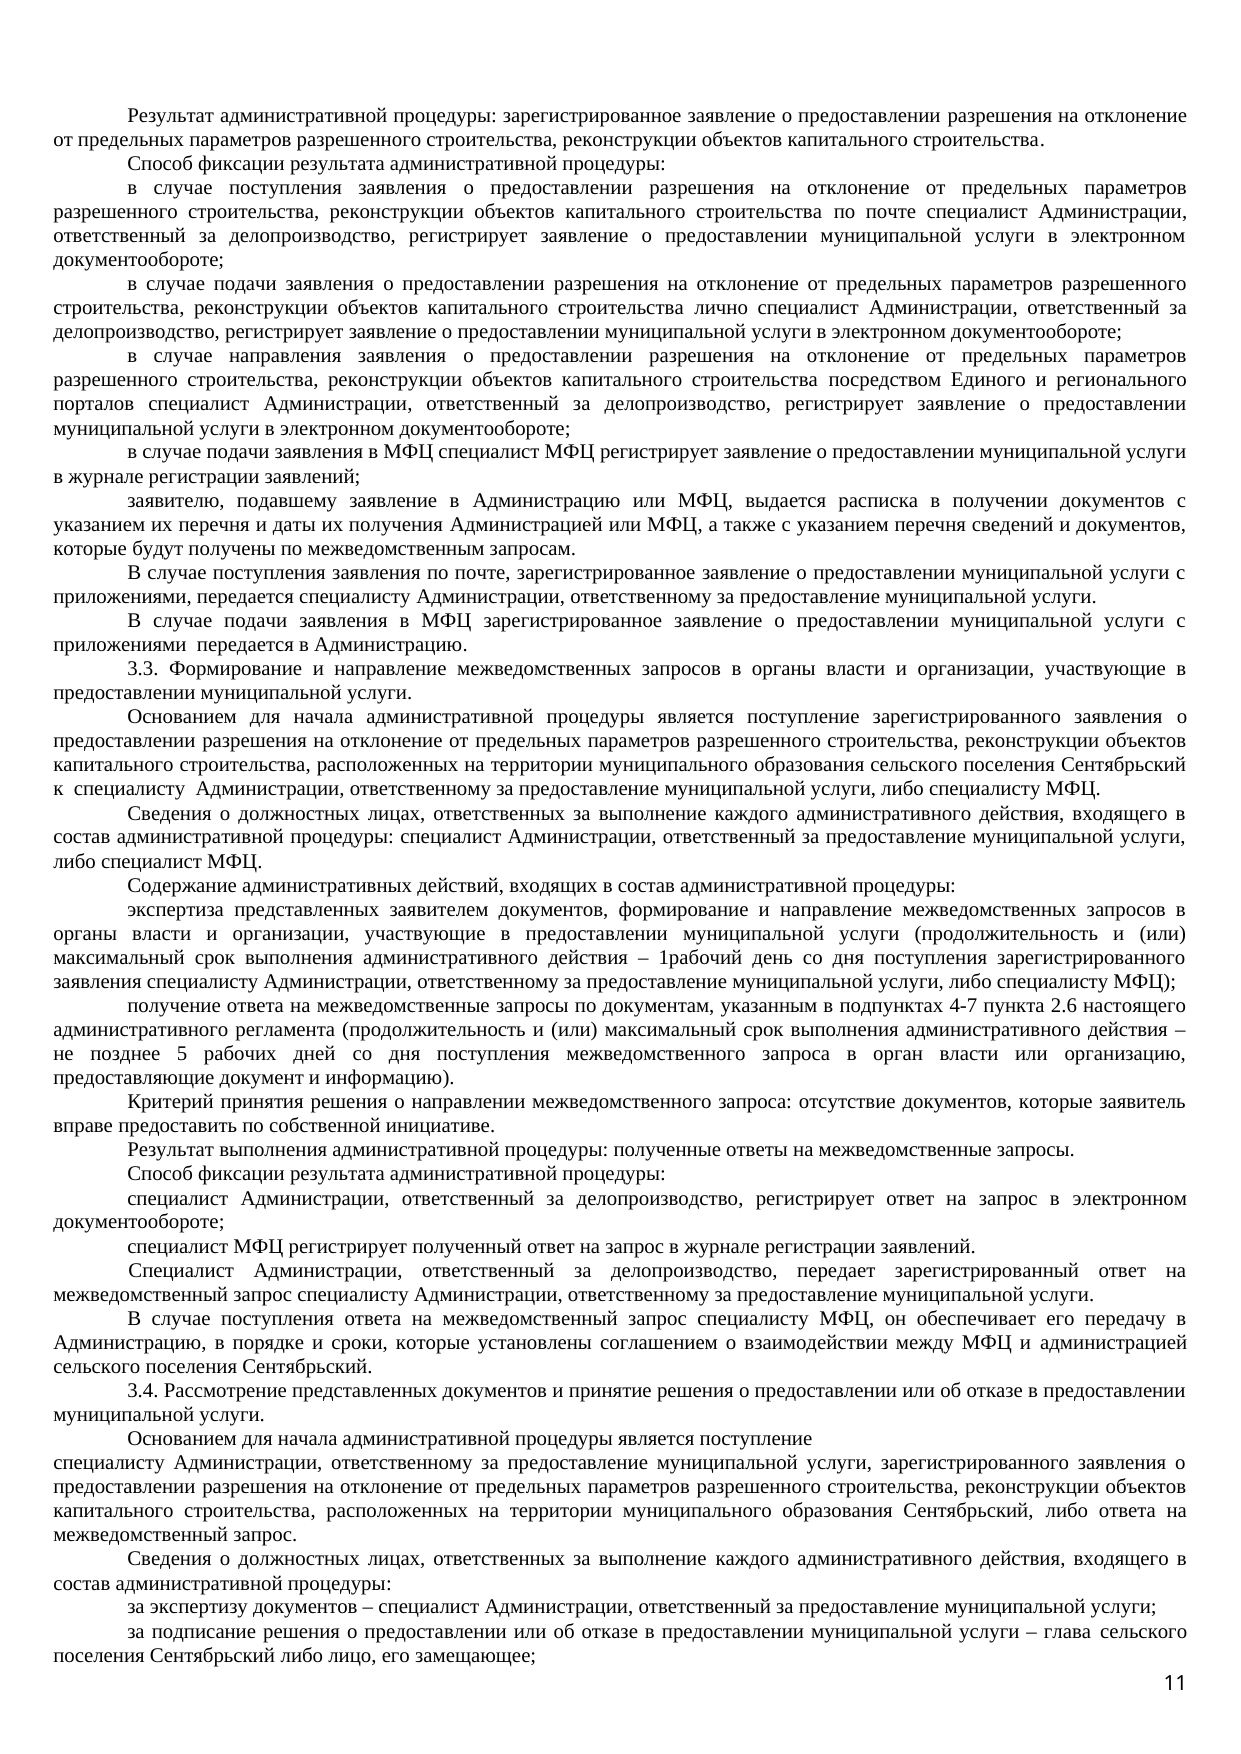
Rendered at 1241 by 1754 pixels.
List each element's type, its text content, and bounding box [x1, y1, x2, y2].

text специалисту Администрации, ответственному за предоставление муниципальной услуги, зарегистрированного заявления о предоставлении разрешения на отклонение от предельных параметров разрешенного строительства, реконструкции объектов капитального строительства, расположенных на территории муниципального образования Сентябрьский, либо ответа на межведомственный запрос. [53, 1450, 1187, 1546]
text заявителю, подавшему заявление в Администрацию или МФЦ, выдается расписка в получении документов с указанием их перечня и даты их получения Администрацией или МФЦ, а также с указанием перечня сведений и документов, которые будут получены по межведомственным запросам. [53, 488, 1187, 560]
text Способ фиксации результата административной процедуры: [53, 1161, 1187, 1185]
text Содержание административных действий, входящих в состав административной процедуры: [53, 873, 1206, 897]
text Сведения о должностных лицах, ответственных за выполнение каждого административного действия, входящего в состав административной процедуры: [53, 1546, 1187, 1594]
text Результат административной процедуры: зарегистрированное заявление о предоставлении разрешения на отклонение от предельных параметров разрешенного строительства, реконструкции объектов капитального строительства. [53, 103, 1187, 151]
text в случае направления заявления о предоставлении разрешения на отклонение от предельных параметров разрешенного строительства, реконструкции объектов капитального строительства посредством Единого и регионального порталов специалист Администрации, ответственный за делопроизводство, регистрирует заявление о предоставлении муниципальной услуги в электронном документообороте; [53, 343, 1187, 439]
text В случае поступления ответа на межведомственный запрос специалисту МФЦ, он обеспечивает его передачу в Администрацию, в порядке и сроки, которые установлены соглашением о взаимодействии между МФЦ и администрацией сельского поселения Сентябрьский. [53, 1306, 1187, 1378]
text 3.3. Формирование и направление межведомственных запросов в органы власти и организации, участвующие в предоставлении муниципальной услуги. [53, 656, 1187, 704]
text за подписание решения о предоставлении или об отказе в предоставлении муниципальной услуги – глава сельского поселения Сентябрьский либо лицо, его замещающее; [53, 1618, 1187, 1667]
text Основанием для начала административной процедуры является поступление зарегистрированного заявления о предоставлении разрешения на отклонение от предельных параметров разрешенного строительства, реконструкции объектов капитального строительства, расположенных на территории муниципального образования сельского поселения Сентябрьский к специалисту Администрации, ответственному за предоставление муниципальной услуги, либо специалисту МФЦ. [53, 704, 1187, 800]
text специалист Администрации, ответственный за делопроизводство, регистрирует ответ на запрос в электронном документообороте; [53, 1185, 1187, 1233]
text получение ответа на межведомственные запросы по документам, указанным в подпунктах 4-7 пункта 2.6 настоящего административного регламента (продолжительность и (или) максимальный срок выполнения административного действия – не позднее 5 рабочих дней со дня поступления межведомственного запроса в орган власти или организацию, предоставляющие документ и информацию). [53, 993, 1187, 1089]
text 3.4. Рассмотрение представленных документов и принятие решения о предоставлении или об отказе в предоставлении муниципальной услуги. [53, 1378, 1187, 1426]
text Способ фиксации результата административной процедуры: [53, 151, 1187, 175]
text Результат выполнения административной процедуры: полученные ответы на межведомственные запросы. [53, 1137, 1187, 1161]
text за экспертизу документов – специалист Администрации, ответственный за предоставление муниципальной услуги; [53, 1594, 1187, 1618]
text В случае поступления заявления по почте, зарегистрированное заявление о предоставлении муниципальной услуги с приложениями, передается специалисту Администрации, ответственному за предоставление муниципальной услуги. [53, 560, 1187, 608]
text в случае поступления заявления о предоставлении разрешения на отклонение от предельных параметров разрешенного строительства, реконструкции объектов капитального строительства по почте специалист Администрации, ответственный за делопроизводство, регистрирует заявление о предоставлении муниципальной услуги в электронном документообороте; [53, 175, 1187, 271]
text в случае подачи заявления о предоставлении разрешения на отклонение от предельных параметров разрешенного строительства, реконструкции объектов капитального строительства лично специалист Администрации, ответственный за делопроизводство, регистрирует заявление о предоставлении муниципальной услуги в электронном документообороте; [53, 271, 1187, 343]
text Критерий принятия решения о направлении межведомственного запроса: отсутствие документов, которые заявитель вправе предоставить по собственной инициативе. [53, 1089, 1187, 1137]
text В случае подачи заявления в МФЦ зарегистрированное заявление о предоставлении муниципальной услуги с приложениями передается в Администрацию. [53, 608, 1187, 656]
text специалист МФЦ регистрирует полученный ответ на запрос в журнале регистрации заявлений. [53, 1233, 1187, 1258]
text Основанием для начала административной процедуры является поступление [127, 1426, 1187, 1450]
text в случае подачи заявления в МФЦ специалист МФЦ регистрирует заявление о предоставлении муниципальной услуги в журнале регистрации заявлений; [53, 439, 1187, 488]
text Специалист Администрации, ответственный за делопроизводство, передает зарегистрированный ответ на межведомственный запрос специалисту Администрации, ответственному за предоставление муниципальной услуги. [53, 1258, 1187, 1306]
text экспертиза представленных заявителем документов, формирование и направление межведомственных запросов в органы власти и организации, участвующие в предоставлении муниципальной услуги (продолжительность и (или) максимальный срок выполнения административного действия – 1рабочий день со дня поступления зарегистрированного заявления специалисту Администрации, ответственному за предоставление муниципальной услуги, либо специалисту МФЦ); [53, 897, 1187, 993]
text Сведения о должностных лицах, ответственных за выполнение каждого административного действия, входящего в состав административной процедуры: специалист Администрации, ответственный за предоставление муниципальной услуги, либо специалист МФЦ. [53, 800, 1187, 873]
